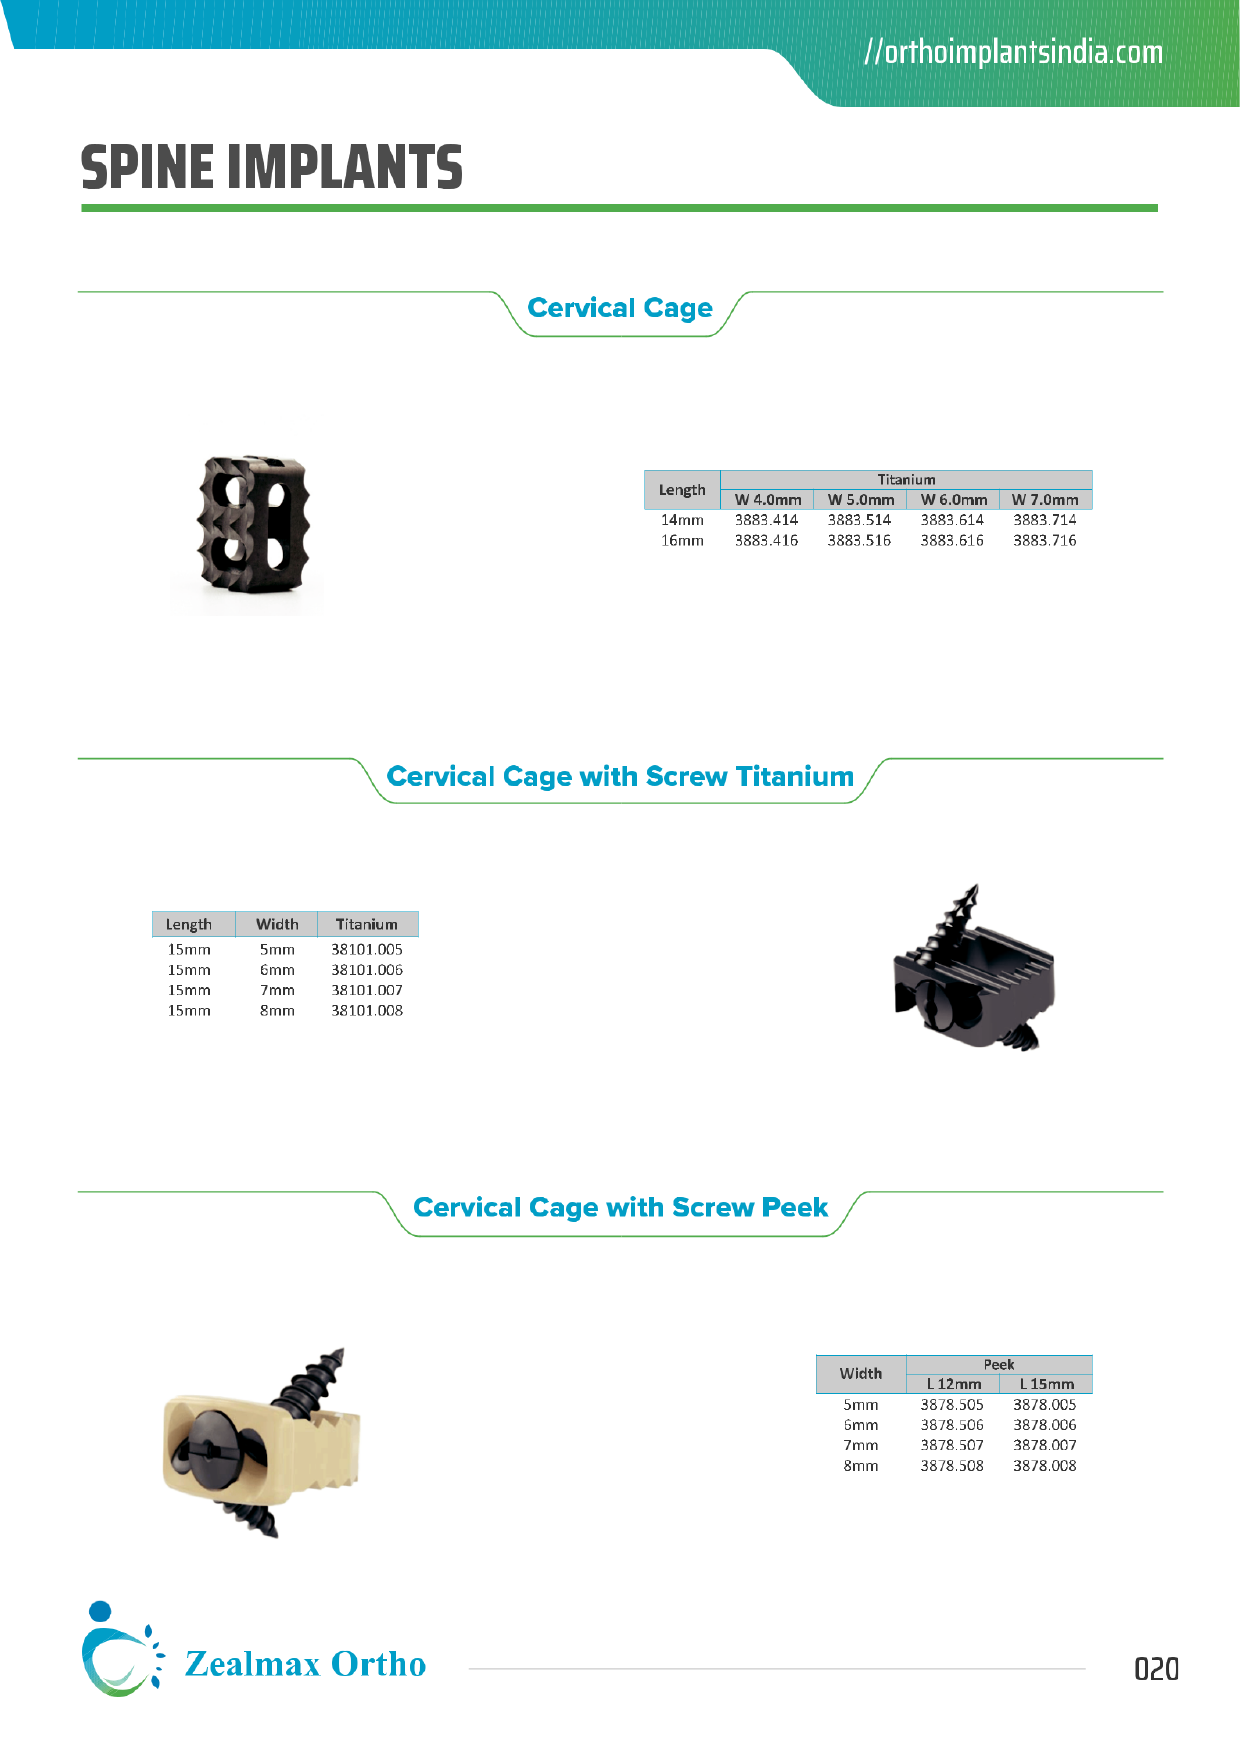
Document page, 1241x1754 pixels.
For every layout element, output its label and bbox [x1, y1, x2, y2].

picture [0, 0, 1240, 107]
picture [74, 144, 1179, 1697]
